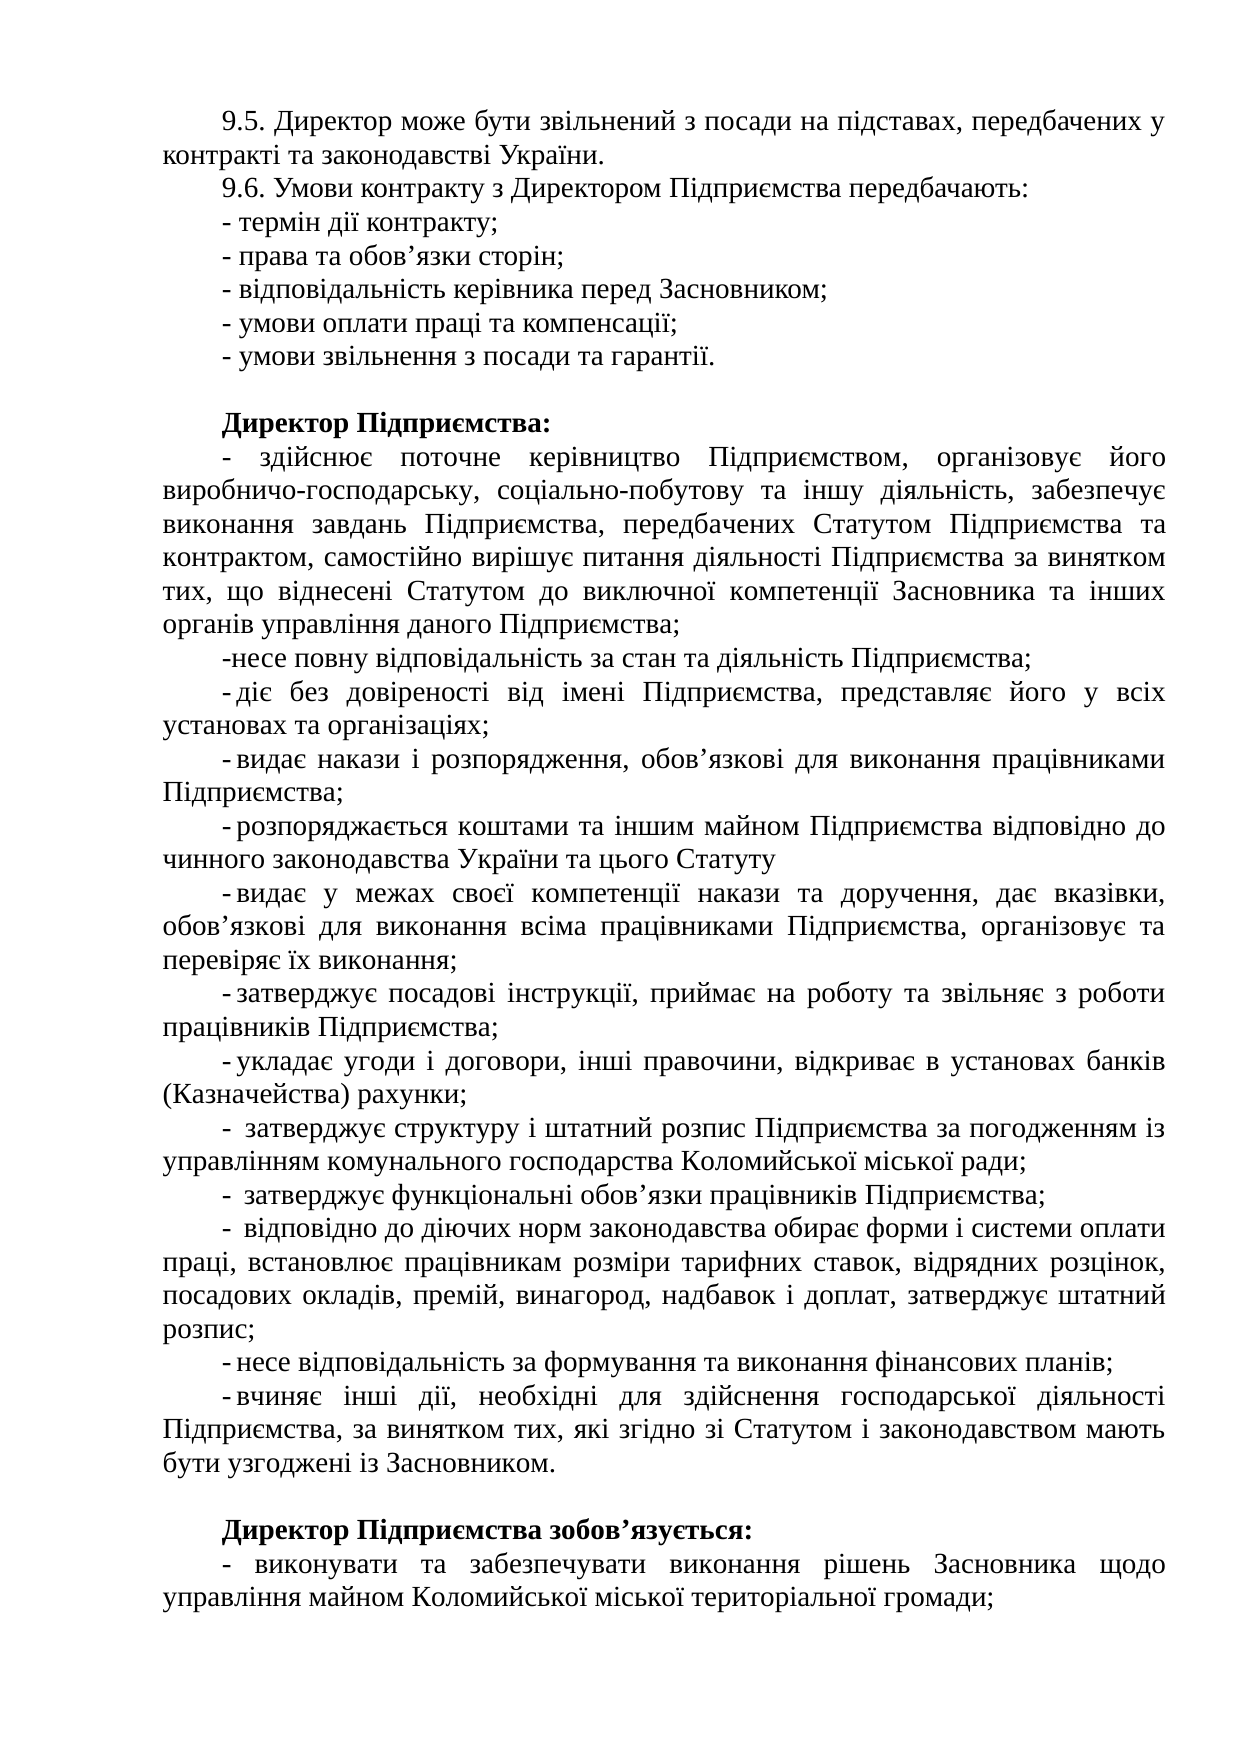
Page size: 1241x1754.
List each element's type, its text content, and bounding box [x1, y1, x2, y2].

list - здійснює поточне керівництво Підприємством, організовує його виробничо-господарську, соціально-побутову та іншу діяльність, забезпечує виконання завдань Підприємства, передбачених Статутом Підприємства та контрактом, самостійно вирішує питання діяльності Підприємства за винятком тих, що віднесені Статутом до виключної компетенції Засновника та інших органів управління даного Підприємства; [162, 439, 1167, 640]
list видає накази і розпорядження, обов’язкові для виконання працівниками Підприємства; [162, 741, 1167, 808]
text - умови звільнення з посади та гарантії. [162, 338, 1167, 372]
text 9.5. Директор може бути звільнений з посади на підставах, передбачених у контракті та законодавстві України. [162, 103, 1167, 171]
list затверджує функціональні обов’язки працівників Підприємства; [162, 1177, 1167, 1210]
list розпоряджається коштами та іншим майном Підприємства відповідно до чинного законодавства України та цього Статуту [162, 808, 1167, 875]
list вчиняє інші дії, необхідні для здійснення господарської діяльності Підприємства, за винятком тих, які згідно зі Статутом і законодавством мають бути узгоджені із Засновником. [162, 1378, 1167, 1479]
list укладає угоди і договори, інші правочини, відкриває в установах банків (Казначейства) рахунки; [162, 1043, 1167, 1110]
text -несе повну відповідальність за стан та діяльність Підприємства; [162, 640, 1167, 674]
list відповідно до діючих норм законодавства обирає форми і системи оплати праці, встановлює працівникам розміри тарифних ставок, відрядних розцінок, посадових окладів, премій, винагород, надбавок і доплат, затверджує штатний розпис; [162, 1210, 1167, 1344]
text 9.6. Умови контракту з Директором Підприємства передбачають: [162, 171, 1167, 204]
text - відповідальність керівника перед Засновником; [162, 271, 1167, 305]
list Директор Підприємства зобов’язується: [222, 1512, 1167, 1546]
text - термін дії контракту; [162, 204, 1167, 238]
list діє без довіреності від імені Підприємства, представляє його у всіх установах та організаціях; [162, 674, 1167, 741]
list - виконувати та забезпечувати виконання рішень Засновника щодо управління майном Коломийської міської територіальної громади; [162, 1546, 1167, 1613]
text - права та обов’язки сторін; [162, 238, 1167, 271]
list затверджує посадові інструкції, приймає на роботу та звільняє з роботи працівників Підприємства; [162, 976, 1167, 1043]
list несе відповідальність за формування та виконання фінансових планів; [162, 1344, 1167, 1378]
list видає у межах своєї компетенції накази та доручення, дає вказівки, обов’язкові для виконання всіма працівниками Підприємства, організовує та перевіряє їх виконання; [162, 875, 1167, 976]
text Директор Підприємства: [162, 405, 1167, 439]
list затверджує структуру і штатний розпис Підприємства за погодженням із управлінням комунального господарства Коломийської міської ради; [162, 1110, 1167, 1177]
text - умови оплати праці та компенсації; [162, 305, 1167, 338]
